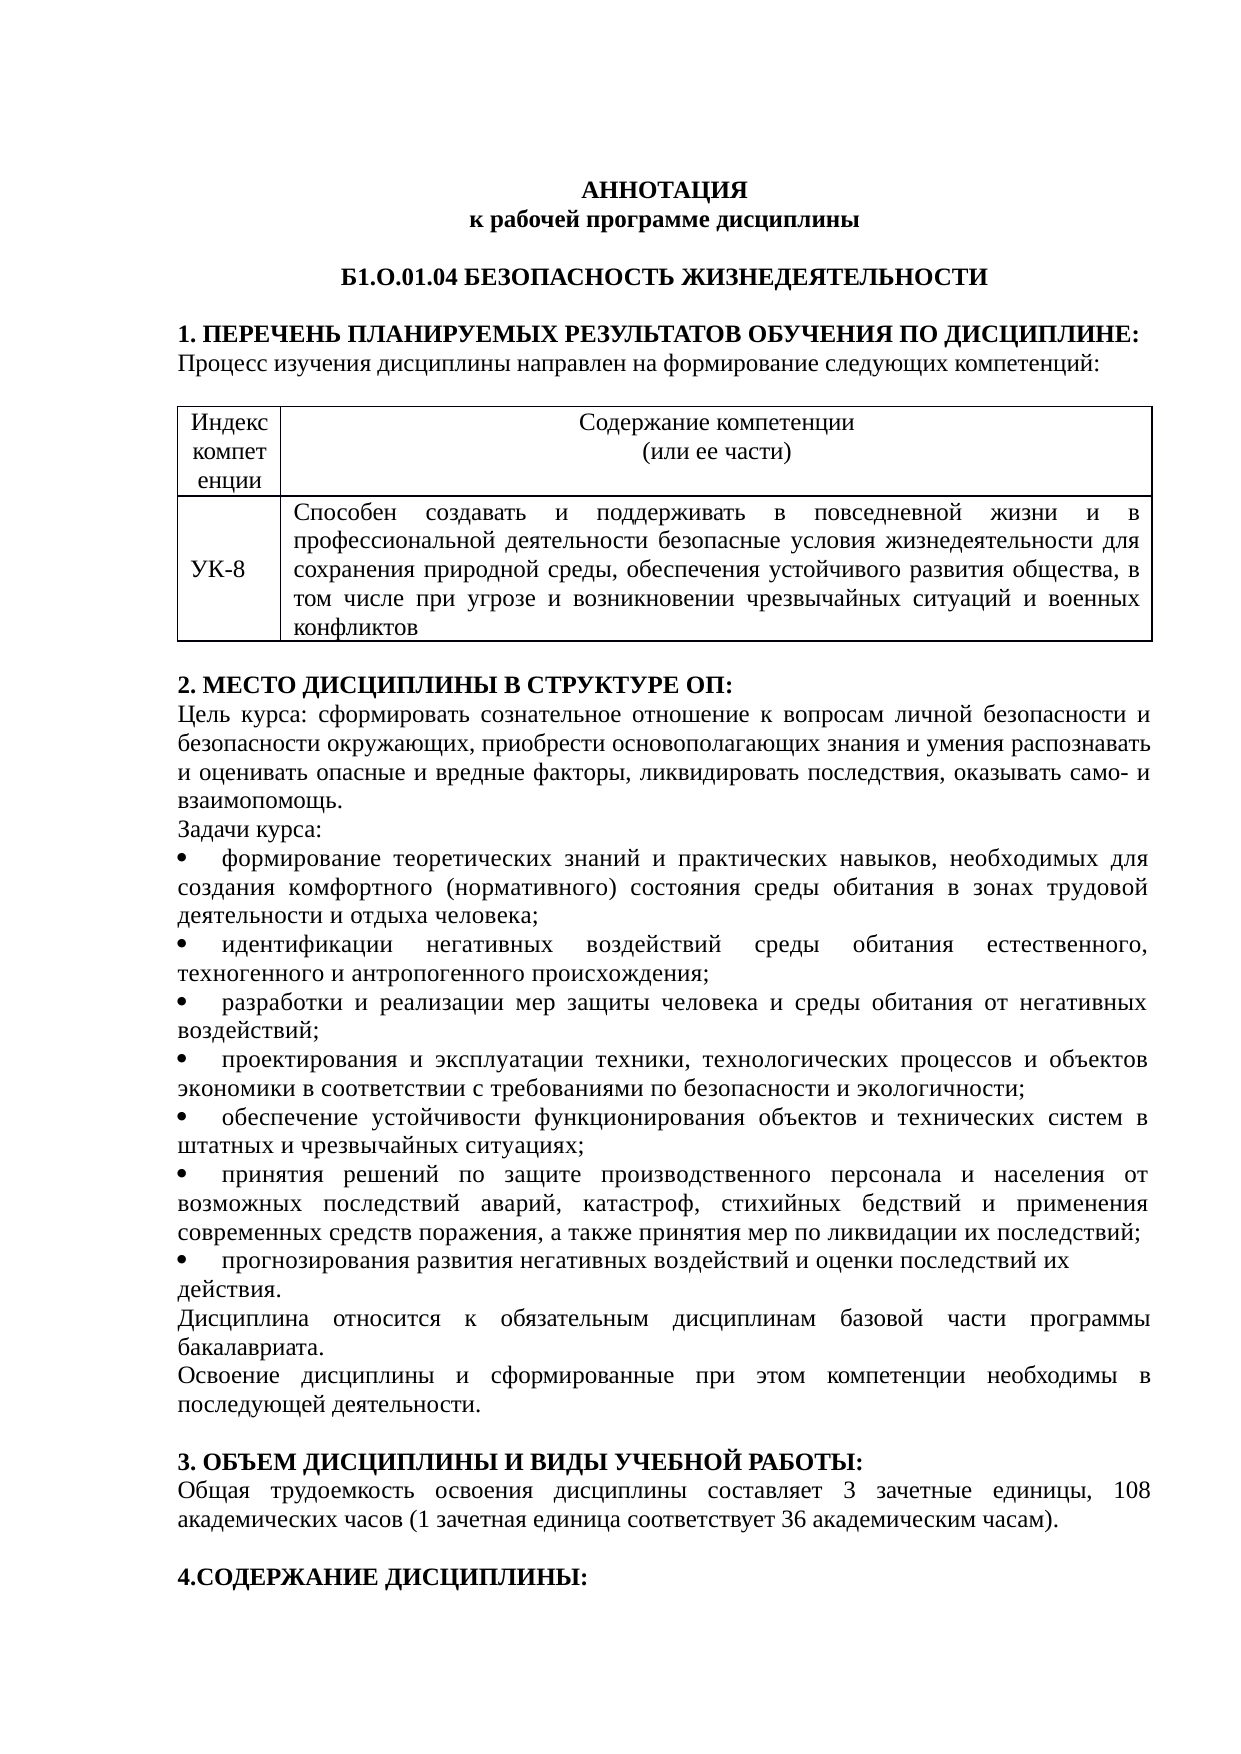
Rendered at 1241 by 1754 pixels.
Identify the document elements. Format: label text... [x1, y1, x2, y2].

list формирование теоретических знаний и практических навыков, необходимых для создания комфортного (нормативного) состояния среды обитания в зонах трудовой деятельности и отдыха человека; [177, 843, 1149, 929]
text 3. Объем дисциплины и виды учебной работы: [177, 1447, 1152, 1476]
list идентификации негативных воздействий среды обитания естественного, техногенного и антропогенного происхождения; [177, 929, 1149, 987]
list прогнозирования развития негативных воздействий и оценки последствий их действия. [177, 1246, 1152, 1303]
text 1. ПЕРЕЧЕНЬ ПЛАНИРУЕМЫХ РЕЗУЛЬТАТОВ ОБУЧЕНИЯ ПО ДИСЦИПЛИНЕ: [177, 319, 1152, 348]
list разработки и реализации мер защиты человека и среды обитания от негативных воздействий; [177, 987, 1149, 1044]
table_cell Способен создавать и поддерживать в повседневной жизни и в профессиональной деятельности безопасные условия жизнедеятельности для сохранения природной среды, обеспечения устойчивого развития общества, в том числе при угрозе и возникновении чрезвычайных ситуаций и военных конфликтов [281, 497, 1151, 640]
text к рабочей программе дисциплины [177, 204, 1152, 233]
text Цель курса: сформировать сознательное отношение к вопросам личной безопасности и безопасности окружающих, приобрести основополагающих знания и умения распознавать и оценивать опасные и вредные факторы, ликвидировать последствия, оказывать само- и взаимопомощь. [177, 699, 1152, 814]
list принятия решений по защите производственного персонала и населения от возможных последствий аварий, катастроф, стихийных бедствий и применения современных средств поражения, а также принятия мер по ликвидации их последствий; [177, 1159, 1149, 1246]
text Б1.О.01.04 Безопасность жизнедеятельности [177, 262, 1152, 291]
text 2. Место дисциплины в структуре ОП: [177, 671, 1152, 699]
text Дисциплина относится к обязательным дисциплинам базовой части программы бакалавриата. [177, 1303, 1152, 1361]
list проектирования и эксплуатации техники, технологических процессов и объектов экономики в соответствии с требованиями по безопасности и экологичности; [177, 1044, 1149, 1102]
text 4.СОДЕРЖАНИЕ ДИСЦИПЛИНЫ: [177, 1562, 1152, 1591]
text Задачи курса: [177, 814, 1152, 843]
text АННОТАЦИЯ [177, 176, 1152, 204]
text Процесс изучения дисциплины направлен на формирование следующих компетенций: [177, 348, 1152, 377]
list обеспечение устойчивости функционирования объектов и технических систем в штатных и чрезвычайных ситуациях; [177, 1102, 1149, 1159]
table_header Индекс компетенции [178, 407, 280, 495]
text Освоение дисциплины и сформированные при этом компетенции необходимы в последующей деятельности. [177, 1361, 1152, 1418]
text Общая трудоемкость освоения дисциплины составляет 3 зачетные единицы, 108 академических часов (1 зачетная единица соответствует 36 академическим часам). [177, 1476, 1152, 1533]
table_cell УК-8 [178, 497, 280, 640]
table_header Содержание компетенции (или ее части) [281, 407, 1151, 495]
